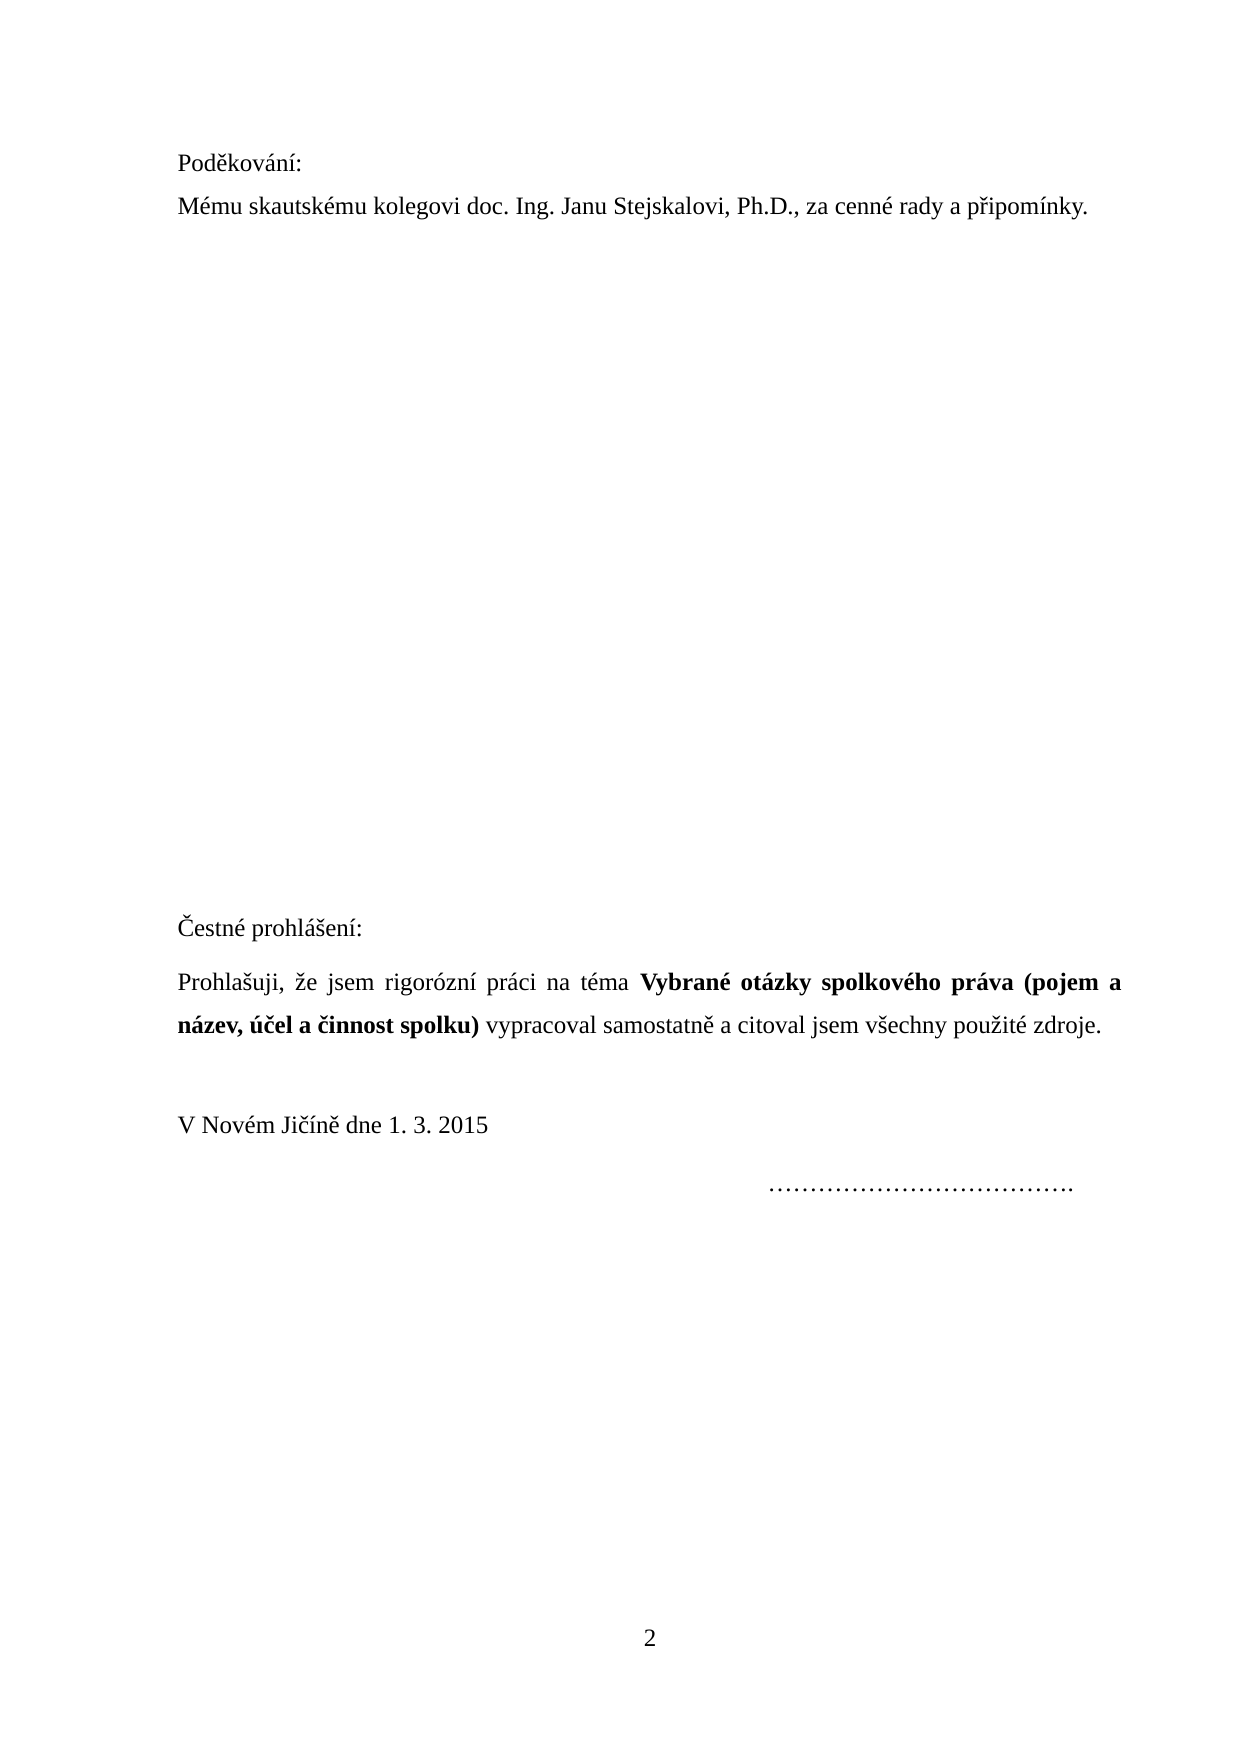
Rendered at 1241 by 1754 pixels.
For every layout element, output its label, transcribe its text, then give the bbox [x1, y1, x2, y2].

text V Novém Jičíně dne 1. 3. 2015 [177, 1111, 1122, 1139]
subtitle Mému skautskému kolegovi doc. Ing. Janu Stejskalovi, Ph.D., za cenné rady a připomínky. [177, 191, 1122, 219]
text ……………………………….Obsah [177, 1168, 1122, 1197]
text Čestné prohlášení: [177, 913, 1122, 942]
subtitle Poděkování: [177, 148, 1122, 176]
subtitle Prohlašuji, že jsem rigorózní práci na téma Vybrané otázky spolkového práva (pojem a název, účel a činnost spolku) vypracoval samostatně a citoval jsem všechny použité zdroje. [177, 967, 1122, 1039]
